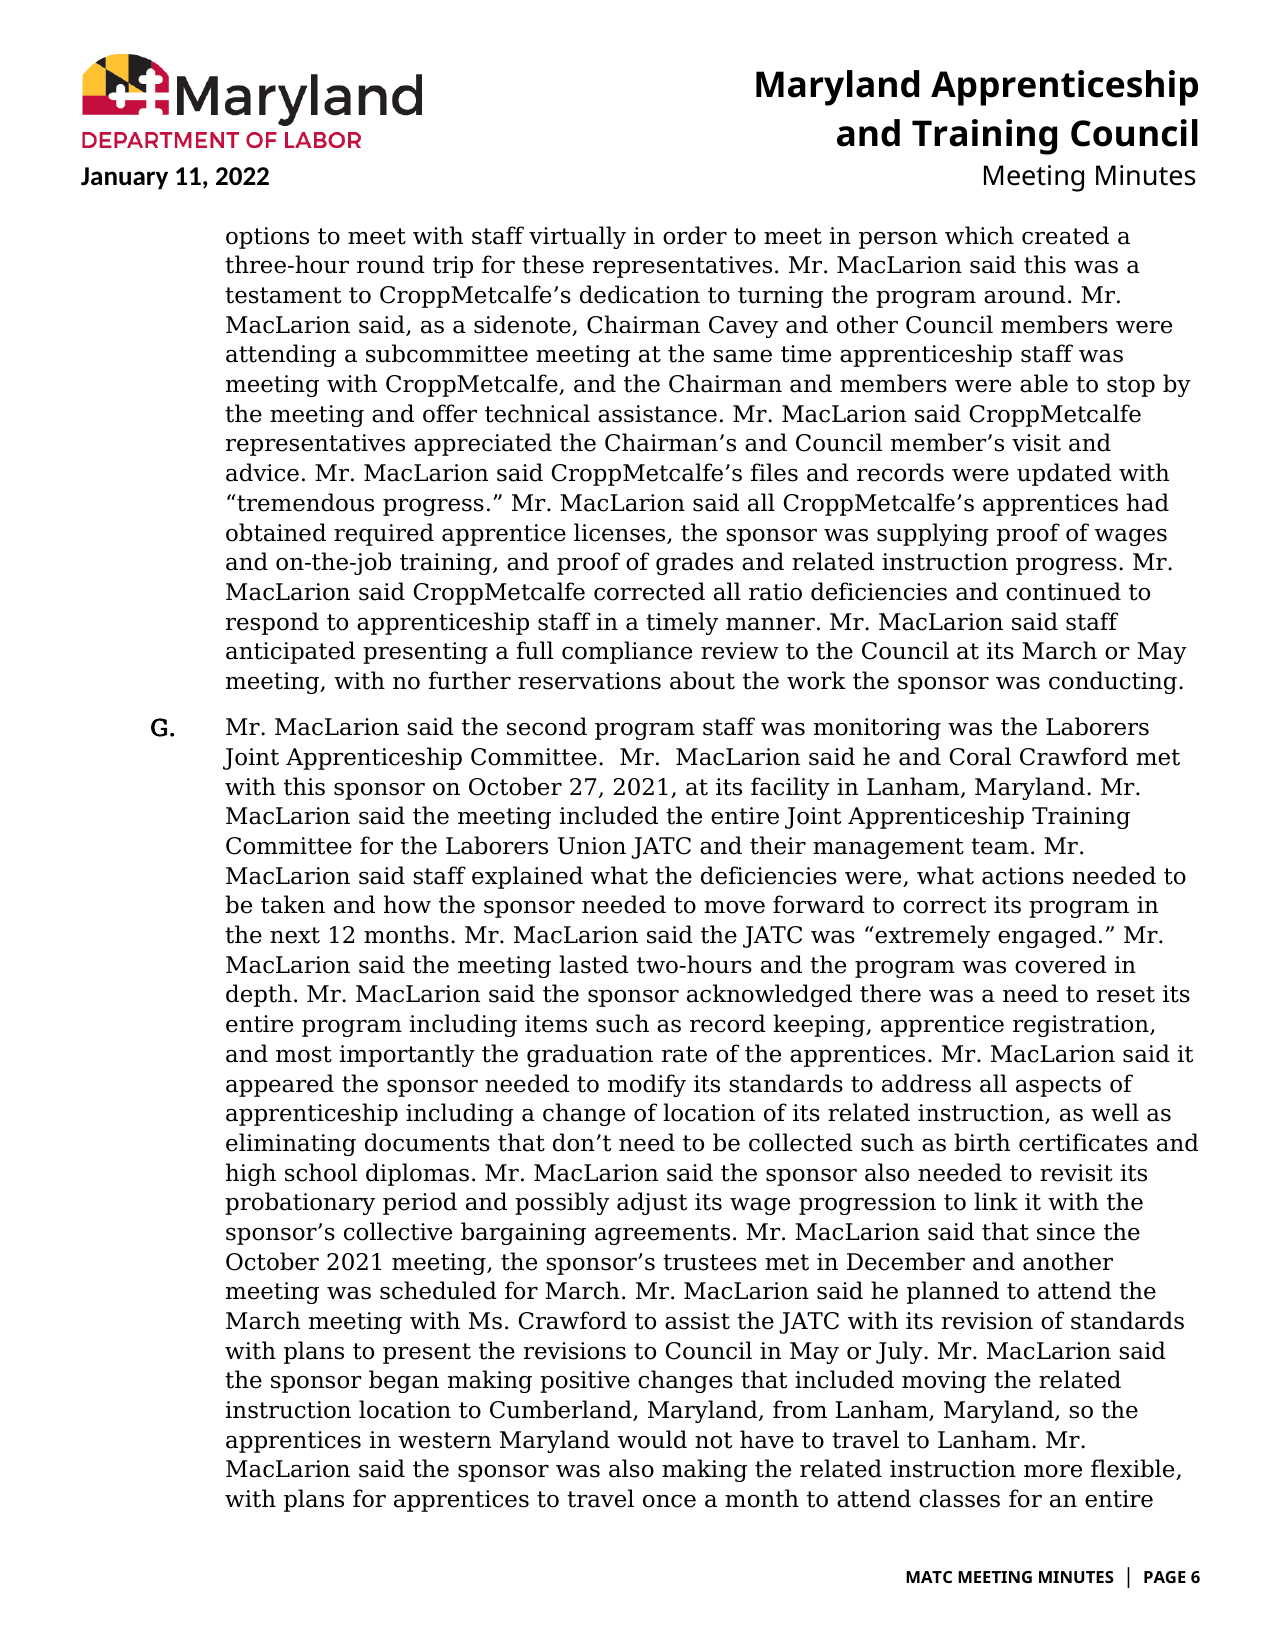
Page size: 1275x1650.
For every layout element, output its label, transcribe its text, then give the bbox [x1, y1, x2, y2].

picture [75, 48, 425, 151]
